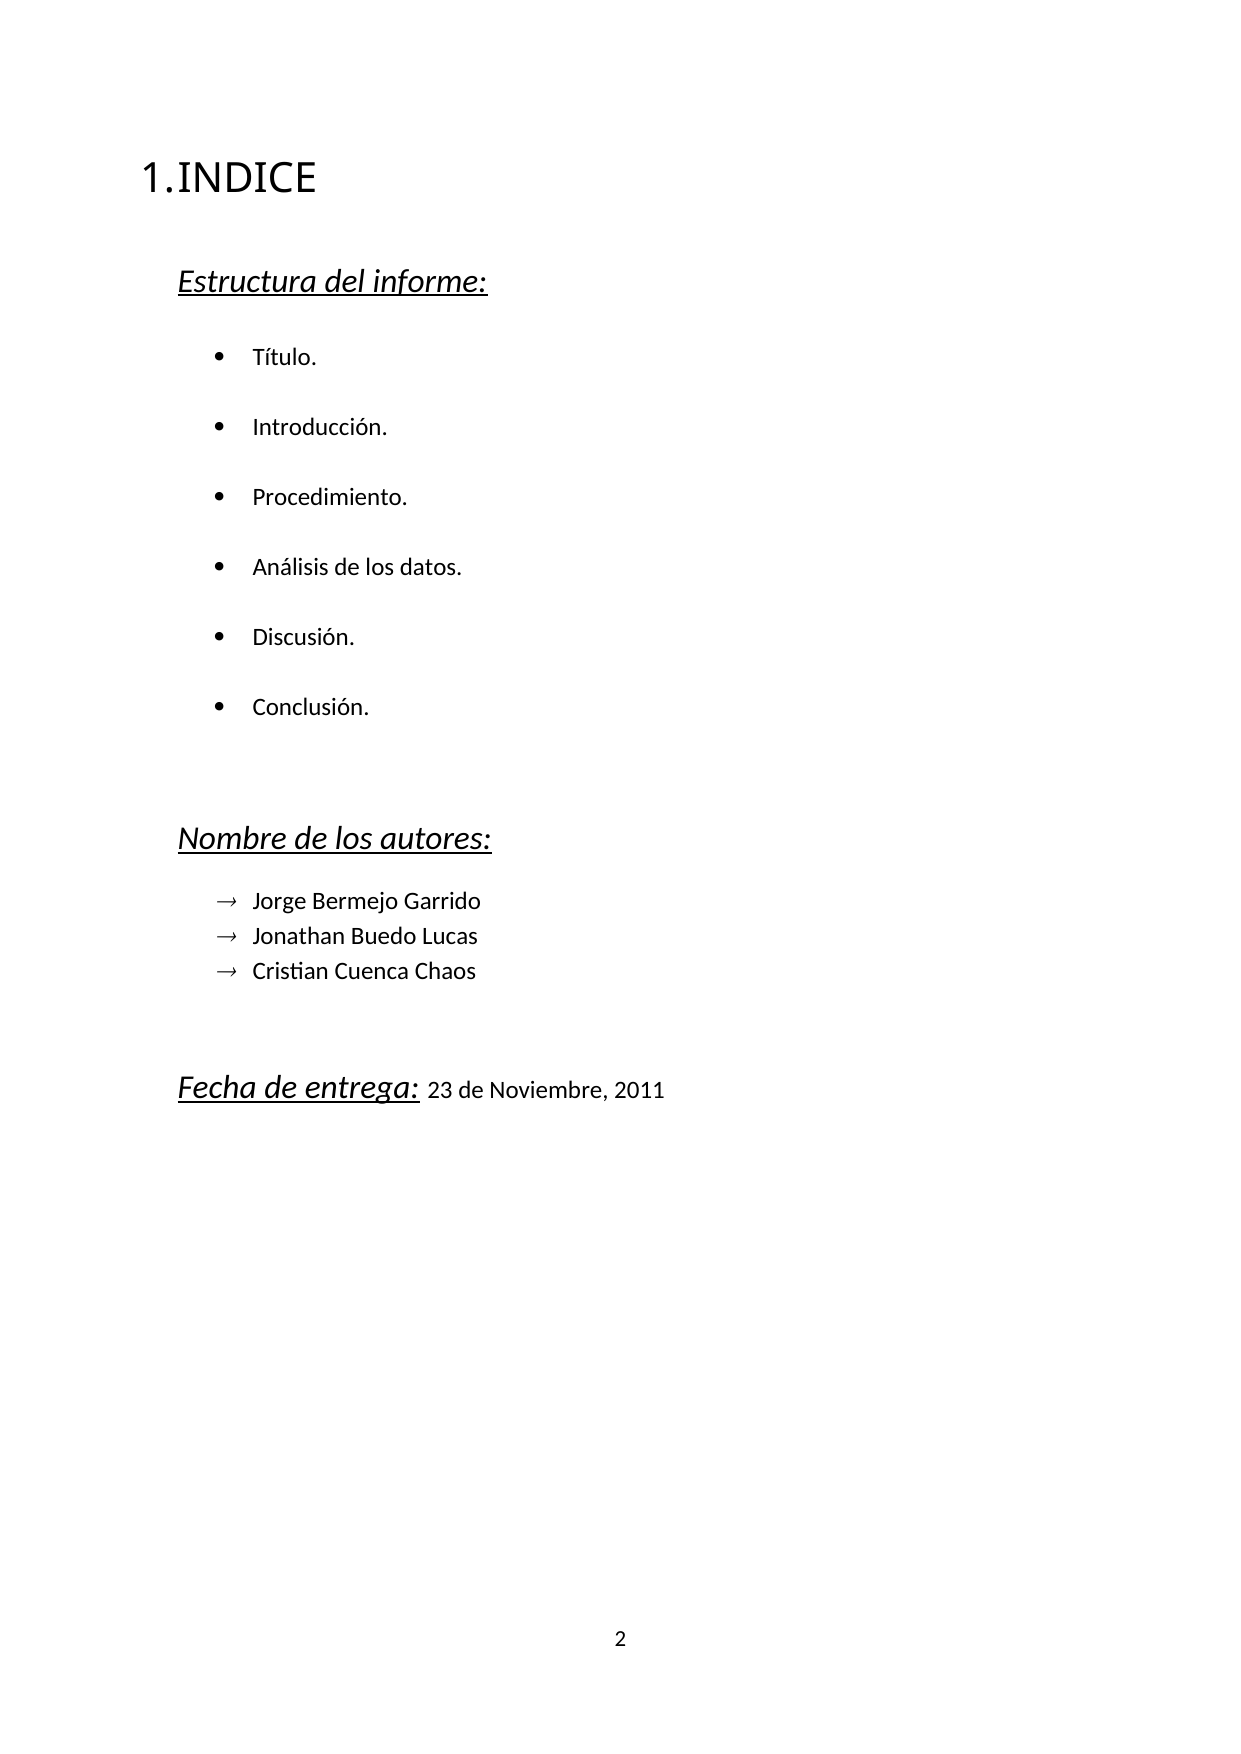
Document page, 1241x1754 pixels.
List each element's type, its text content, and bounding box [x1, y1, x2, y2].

list Discusión. [215, 621, 1063, 652]
list Estructura del informe: [177, 259, 1063, 300]
list Jorge Bermejo Garrido [215, 885, 1063, 915]
list Jonathan Buedo Lucas [215, 920, 1063, 950]
list Conclusión. [215, 691, 1063, 722]
text Nombre de los autores: [177, 817, 1063, 858]
text Fecha de entrega: 23 de Noviembre, 2011 [177, 1066, 1063, 1107]
list Cristian Cuenca Chaos [215, 955, 1063, 985]
list Título. [215, 341, 1063, 372]
list Introducción. [215, 411, 1063, 442]
list Análisis de los datos. [215, 551, 1063, 582]
list INDICE [140, 148, 1063, 204]
list Procedimiento. [215, 481, 1063, 512]
